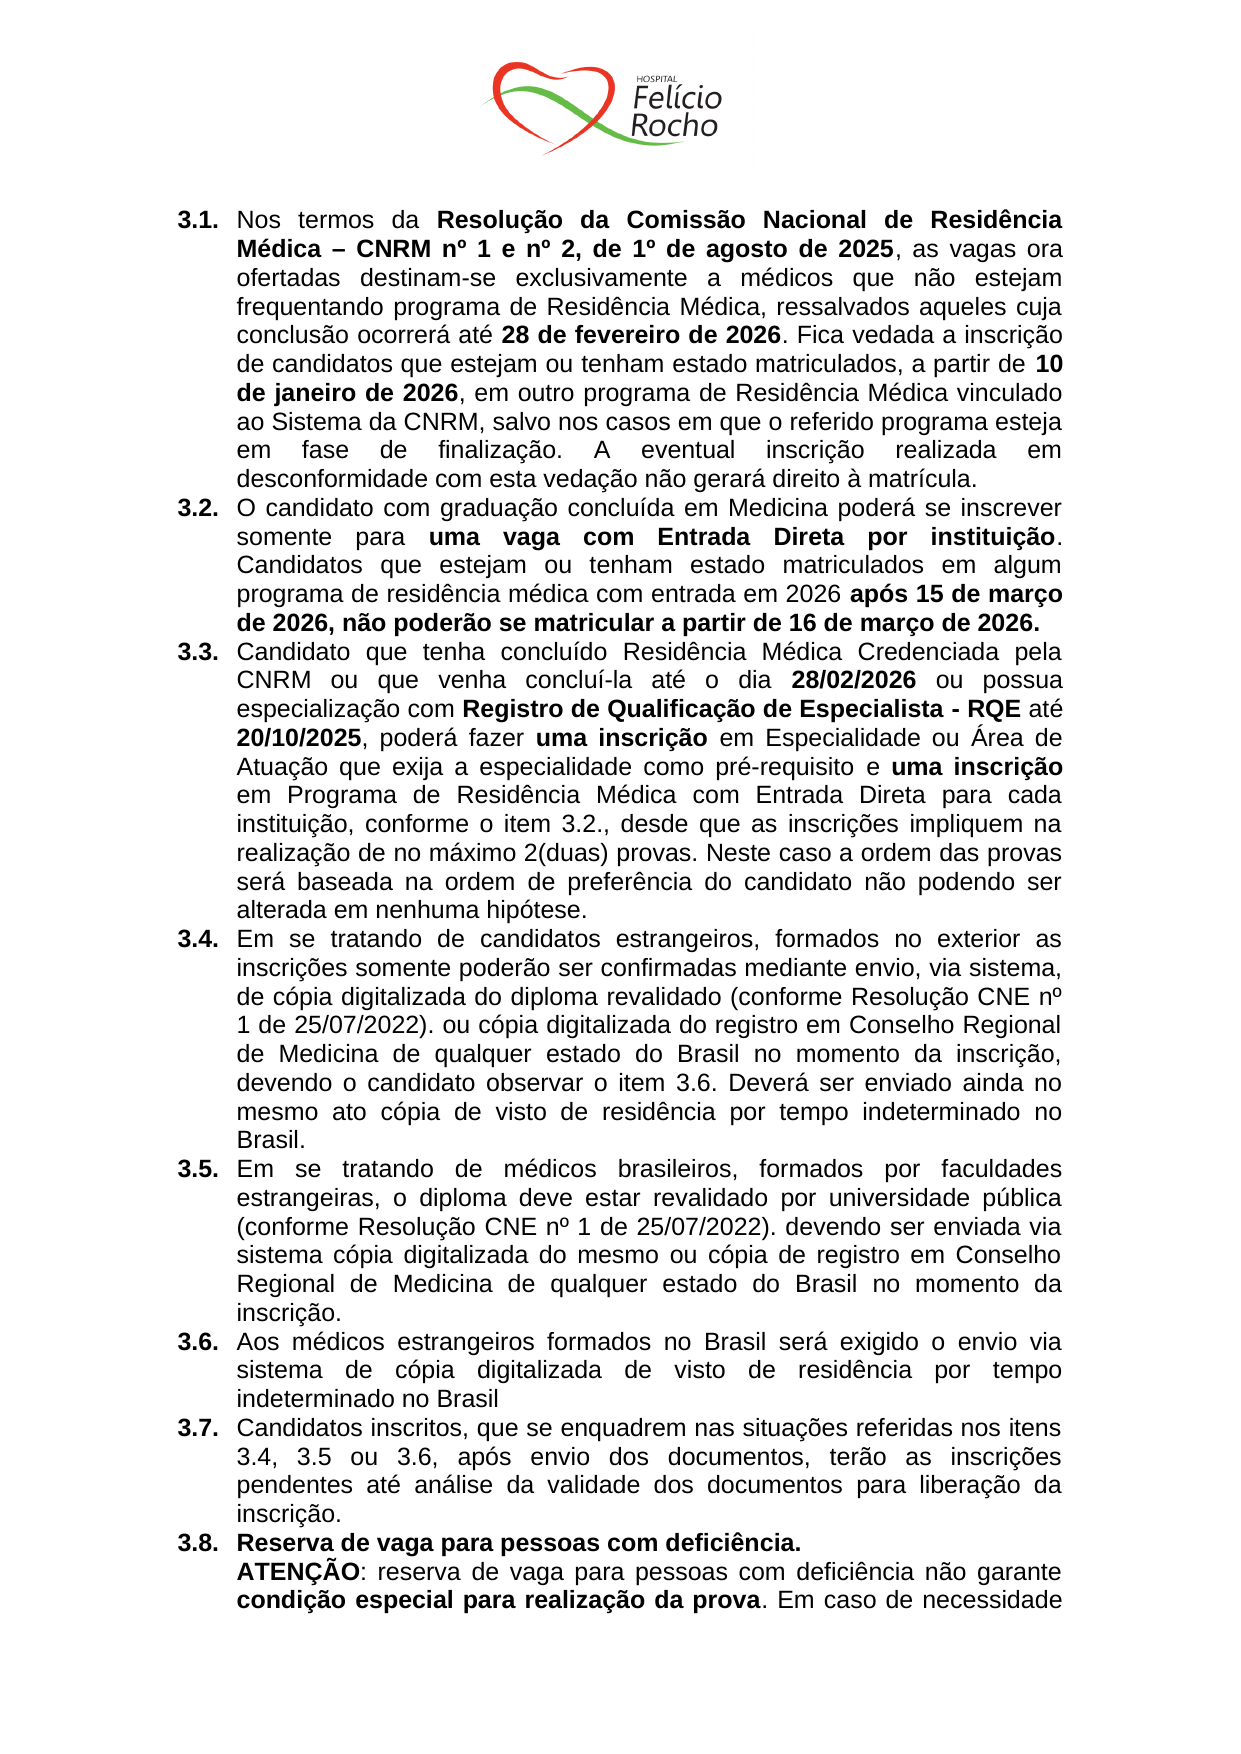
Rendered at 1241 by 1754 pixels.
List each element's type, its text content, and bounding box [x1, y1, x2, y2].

list Candidato que tenha concluído Residência Médica Credenciada pela CNRM ou que venha concluí-la até o dia 28/02/2026 ou possua especialização com Registro de Qualificação de Especialista - RQE até 20/10/2025, poderá fazer uma inscrição em Especialidade ou Área de Atuação que exija a especialidade como pré-requisito e uma inscrição em Programa de Residência Médica com Entrada Direta para cada instituição, conforme o item 3.2., desde que as inscrições impliquem na realização de no máximo 2(duas) provas. Neste caso a ordem das provas será baseada na ordem de preferência do candidato não podendo ser alterada em nenhuma hipótese. [177, 637, 1063, 924]
list Nos termos da Resolução da Comissão Nacional de Residência Médica – CNRM nº 1 e nº 2, de 1º de agosto de 2025, as vagas ora ofertadas destinam-se exclusivamente a médicos que não estejam frequentando programa de Residência Médica, ressalvados aqueles cuja conclusão ocorrerá até 28 de fevereiro de 2026. Fica vedada a inscrição de candidatos que estejam ou tenham estado matriculados, a partir de 10 de janeiro de 2026, em outro programa de Residência Médica vinculado ao Sistema da CNRM, salvo nos casos em que o referido programa esteja em fase de finalização. A eventual inscrição realizada em desconformidade com esta vedação não gerará direito à matrícula. [177, 206, 1063, 493]
list Aos médicos estrangeiros formados no Brasil será exigido o envio via sistema de cópia digitalizada de visto de residência por tempo indeterminado no Brasil [177, 1327, 1063, 1413]
list Em se tratando de médicos brasileiros, formados por faculdades estrangeiras, o diploma deve estar revalidado por universidade pública (conforme Resolução CNE nº 1 de 25/07/2022). devendo ser enviada via sistema cópia digitalizada do mesmo ou cópia de registro em Conselho Regional de Medicina de qualquer estado do Brasil no momento da inscrição. [177, 1154, 1063, 1327]
picture [454, 29, 757, 181]
list O candidato com graduação concluída em Medicina poderá se inscrever somente para uma vaga com Entrada Direta por instituição. Candidatos que estejam ou tenham estado matriculados em algum programa de residência médica com entrada em 2026 após 15 de março de 2026, não poderão se matricular a partir de 16 de março de 2026. [177, 493, 1063, 637]
list Em se tratando de candidatos estrangeiros, formados no exterior as inscrições somente poderão ser confirmadas mediante envio, via sistema, de cópia digitalizada do diploma revalidado (conforme Resolução CNE nº 1 de 25/07/2022). ou cópia digitalizada do registro em Conselho Regional de Medicina de qualquer estado do Brasil no momento da inscrição, devendo o candidato observar o item 3.6. Deverá ser enviado ainda no mesmo ato cópia de visto de residência por tempo indeterminado no Brasil. [177, 924, 1063, 1154]
list Candidatos inscritos, que se enquadrem nas situações referidas nos itens 3.4, 3.5 ou 3.6, após envio dos documentos, terão as inscrições pendentes até análise da validade dos documentos para liberação da inscrição. [177, 1413, 1063, 1528]
list Reserva de vaga para pessoas com deficiência. [177, 1528, 1063, 1557]
